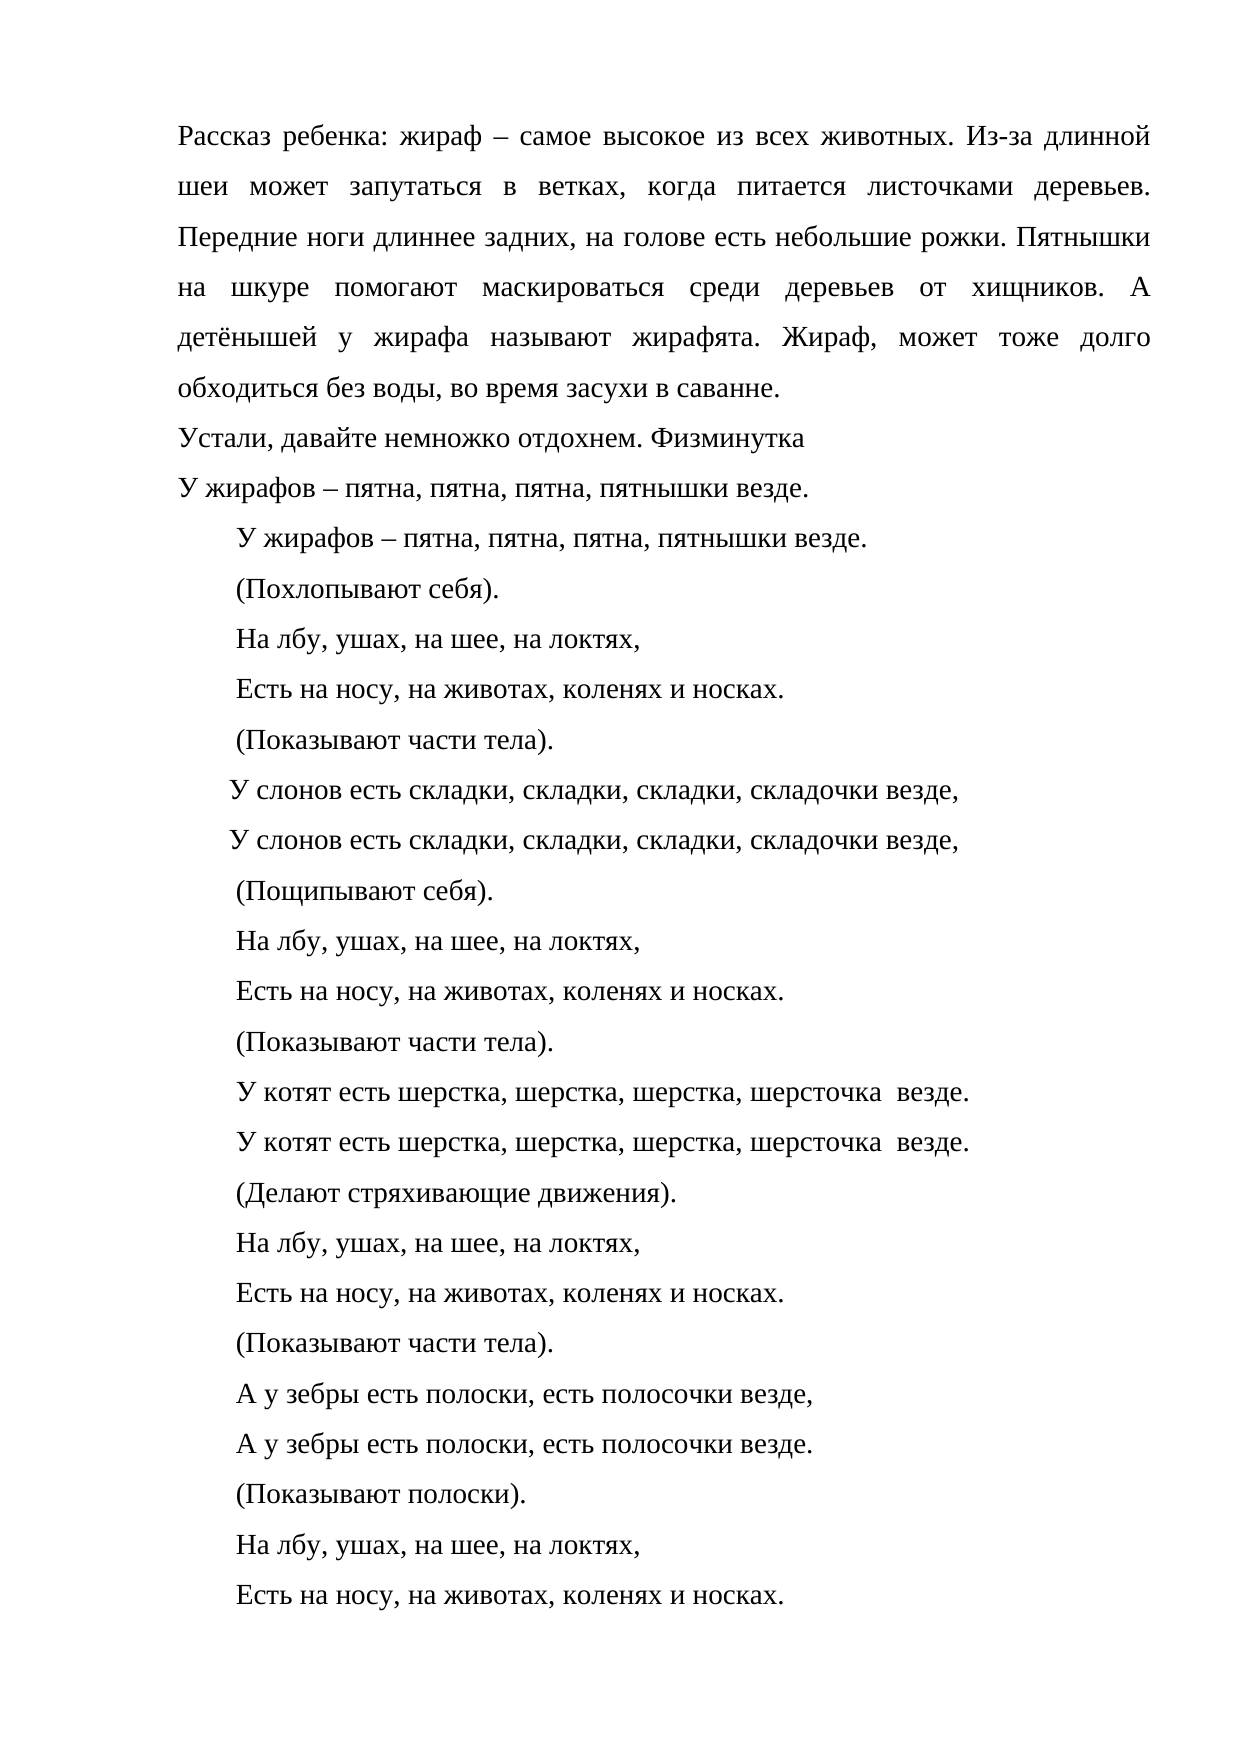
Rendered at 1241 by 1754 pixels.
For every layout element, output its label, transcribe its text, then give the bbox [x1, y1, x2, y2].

text У слонов есть складки, складки, складки, складочки везде, [177, 772, 1152, 806]
text А у зебры есть полоски, есть полосочки везде. [177, 1426, 1152, 1460]
text (Пощипывают себя). [177, 873, 1152, 906]
text Устали, давайте немножко отдохнем. Физминутка [177, 420, 1152, 453]
text У жирафов – пятна, пятна, пятна, пятнышки везде. [177, 521, 1152, 554]
text У слонов есть складки, складки, складки, складочки везде, [177, 822, 1152, 856]
text На лбу, ушах, на шее, на локтях, [177, 1527, 1152, 1560]
text На лбу, ушах, на шее, на локтях, [177, 621, 1152, 655]
text У котят есть шерстка, шерстка, шерстка, шерсточка везде. [177, 1074, 1152, 1108]
text У котят есть шерстка, шерстка, шерстка, шерсточка везде. [177, 1124, 1152, 1158]
text (Показывают части тела). [177, 1024, 1152, 1057]
text На лбу, ушах, на шее, на локтях, [177, 923, 1152, 957]
text (Делают стряхивающие движения). [177, 1175, 1152, 1208]
text (Показывают части тела). [177, 722, 1152, 755]
text На лбу, ушах, на шее, на локтях, [177, 1225, 1152, 1258]
text Есть на носу, на животах, коленях и носках. [177, 1577, 1152, 1611]
text А у зебры есть полоски, есть полосочки везде, [177, 1376, 1152, 1409]
text Есть на носу, на животах, коленях и носках. [177, 1275, 1152, 1309]
text (Показывают части тела). [177, 1326, 1152, 1359]
text (Показывают полоски). [177, 1477, 1152, 1510]
text У жирафов – пятна, пятна, пятна, пятнышки везде. [177, 470, 1152, 504]
text (Похлопывают себя). [177, 571, 1152, 604]
text Рассказ ребенка: жираф – самое высокое из всех животных. Из-за длинной шеи может запутаться в ветках, когда питается листочками деревьев. Передние ноги длиннее задних, на голове есть небольшие рожки. Пятнышки на шкуре помогают маскироваться среди деревьев от хищников. А детёнышей у жирафа называют жирафята. Жираф, может тоже долго обходиться без воды, во время засухи в саванне. [177, 118, 1152, 403]
text Есть на носу, на животах, коленях и носках. [177, 672, 1152, 705]
text Есть на носу, на животах, коленях и носках. [177, 973, 1152, 1007]
